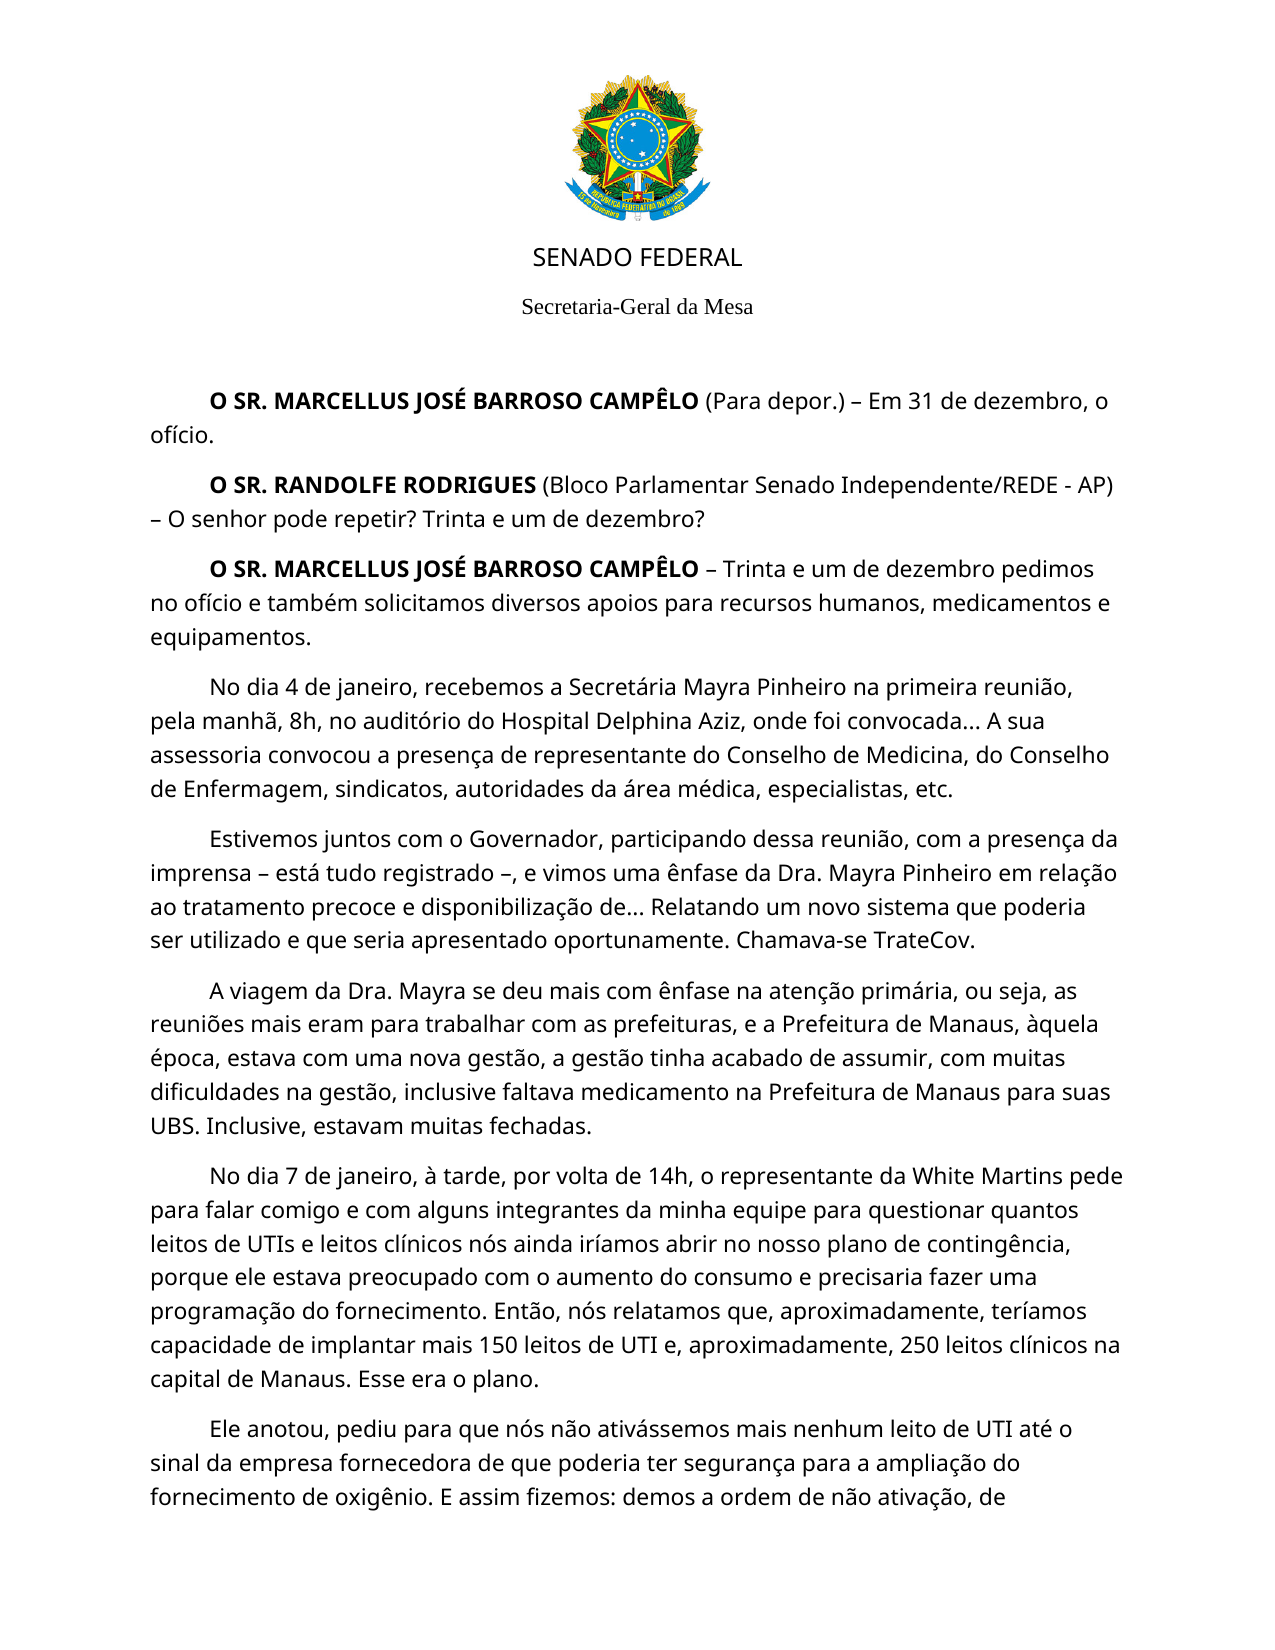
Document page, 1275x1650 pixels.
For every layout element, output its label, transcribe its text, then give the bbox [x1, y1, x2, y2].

text A viagem da Dra. Mayra se deu mais com ênfase na atenção primária, ou seja, as reuniões mais eram para trabalhar com as prefeituras, e a Prefeitura de Manaus, àquela época, estava com uma nova gestão, a gestão tinha acabado de assumir, com muitas dificuldades na gestão, inclusive faltava medicamento na Prefeitura de Manaus para suas UBS. Inclusive, estavam muitas fechadas. [150, 974, 1125, 1141]
text No dia 7 de janeiro, à tarde, por volta de 14h, o representante da White Martins pede para falar comigo e com alguns integrantes da minha equipe para questionar quantos leitos de UTIs e leitos clínicos nós ainda iríamos abrir no nosso plano de contingência, porque ele estava preocupado com o aumento do consumo e precisaria fazer uma programação do fornecimento. Então, nós relatamos que, aproximadamente, teríamos capacidade de implantar mais 150 leitos de UTI e, aproximadamente, 250 leitos clínicos na capital de Manaus. Esse era o plano. [150, 1160, 1125, 1394]
text No dia 4 de janeiro, recebemos a Secretária Mayra Pinheiro na primeira reunião, pela manhã, 8h, no auditório do Hospital Delphina Aziz, onde foi convocada... A sua assessoria convocou a presença de representante do Conselho de Medicina, do Conselho de Enfermagem, sindicatos, autoridades da área médica, especialistas, etc. [150, 671, 1125, 804]
text O SR. RANDOLFE RODRIGUES (Bloco Parlamentar Senado Independente/REDE - AP) – O senhor pode repetir? Trinta e um de dezembro? [150, 469, 1125, 534]
picture [564, 75, 711, 221]
text Estivemos juntos com o Governador, participando dessa reunião, com a presença da imprensa – está tudo registrado –, e vimos uma ênfase da Dra. Mayra Pinheiro em relação ao tratamento precoce e disponibilização de... Relatando um novo sistema que poderia ser utilizado e que seria apresentado oportunamente. Chamava-se TrateCov. [150, 823, 1125, 955]
text O SR. MARCELLUS JOSÉ BARROSO CAMPÊLO – Trinta e um de dezembro pedimos no ofício e também solicitamos diversos apoios para recursos humanos, medicamentos e equipamentos. [150, 553, 1125, 652]
text O SR. MARCELLUS JOSÉ BARROSO CAMPÊLO (Para depor.) – Em 31 de dezembro, o ofício. [150, 385, 1125, 450]
